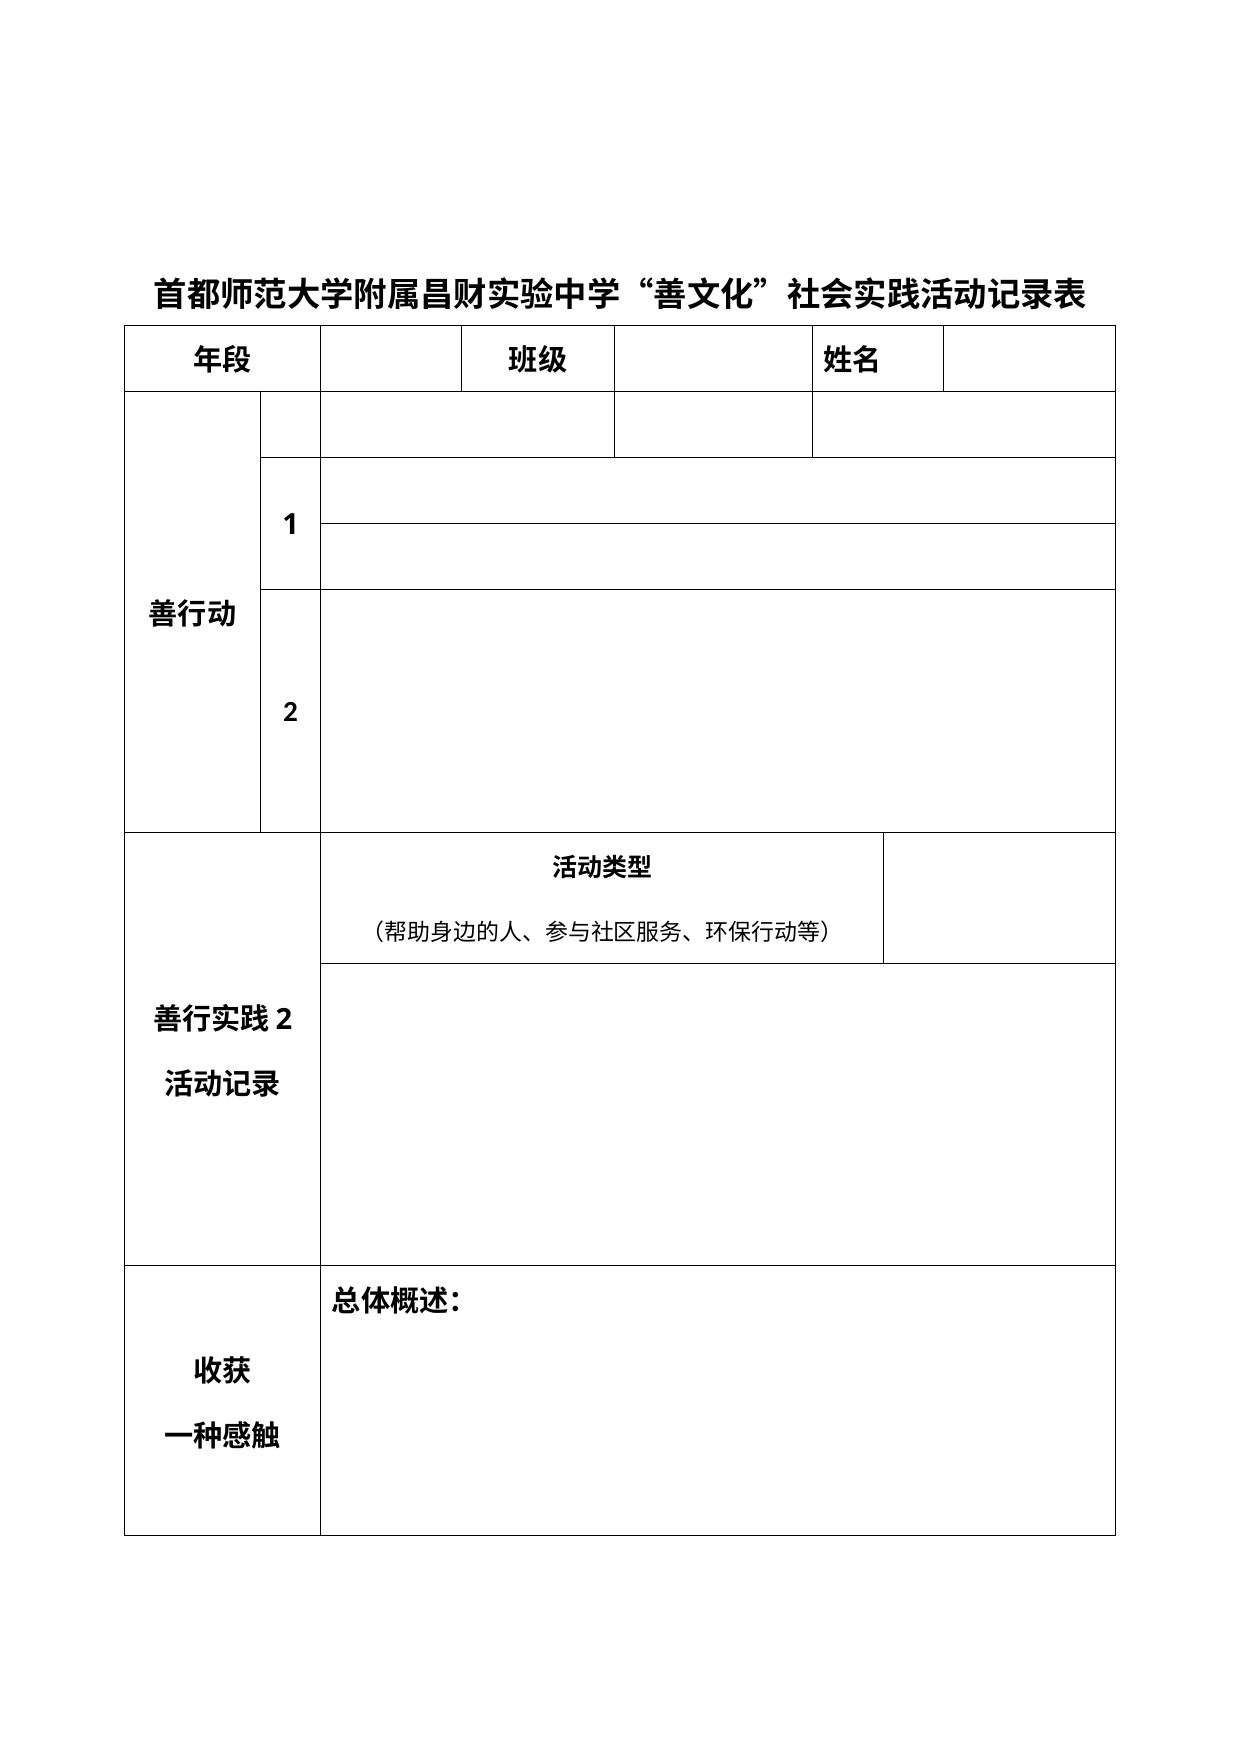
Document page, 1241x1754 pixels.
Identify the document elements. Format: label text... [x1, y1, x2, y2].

text 首都师范大学附属昌财实验中学“善文化”社会实践活动记录表 [118, 259, 1122, 324]
table_cell 善行实践2 活动记录 [125, 833, 320, 1265]
table_cell [884, 833, 1115, 963]
table_cell [813, 392, 1115, 457]
table_cell 1 [261, 458, 320, 588]
table_header 班级 [462, 326, 614, 391]
table_header 年段 [125, 326, 320, 391]
table_cell [321, 590, 1115, 832]
table_cell [321, 458, 1115, 522]
table_cell 总体概述： [321, 1266, 1115, 1535]
table_cell [615, 392, 812, 457]
table_cell [321, 392, 614, 457]
table_cell 2 [261, 590, 320, 832]
table_cell [261, 392, 320, 457]
table_cell 善行动 [125, 392, 260, 832]
table_header [944, 326, 1115, 391]
table_cell [321, 964, 1115, 1265]
table_cell 活动类型 （帮助身边的人、参与社区服务、环保行动等） [321, 833, 883, 963]
table_cell 收获 一种感触 [125, 1266, 320, 1535]
table_header 姓名 [813, 326, 943, 391]
table_header [321, 326, 461, 391]
table_header [615, 326, 812, 391]
table_cell [321, 524, 1115, 588]
